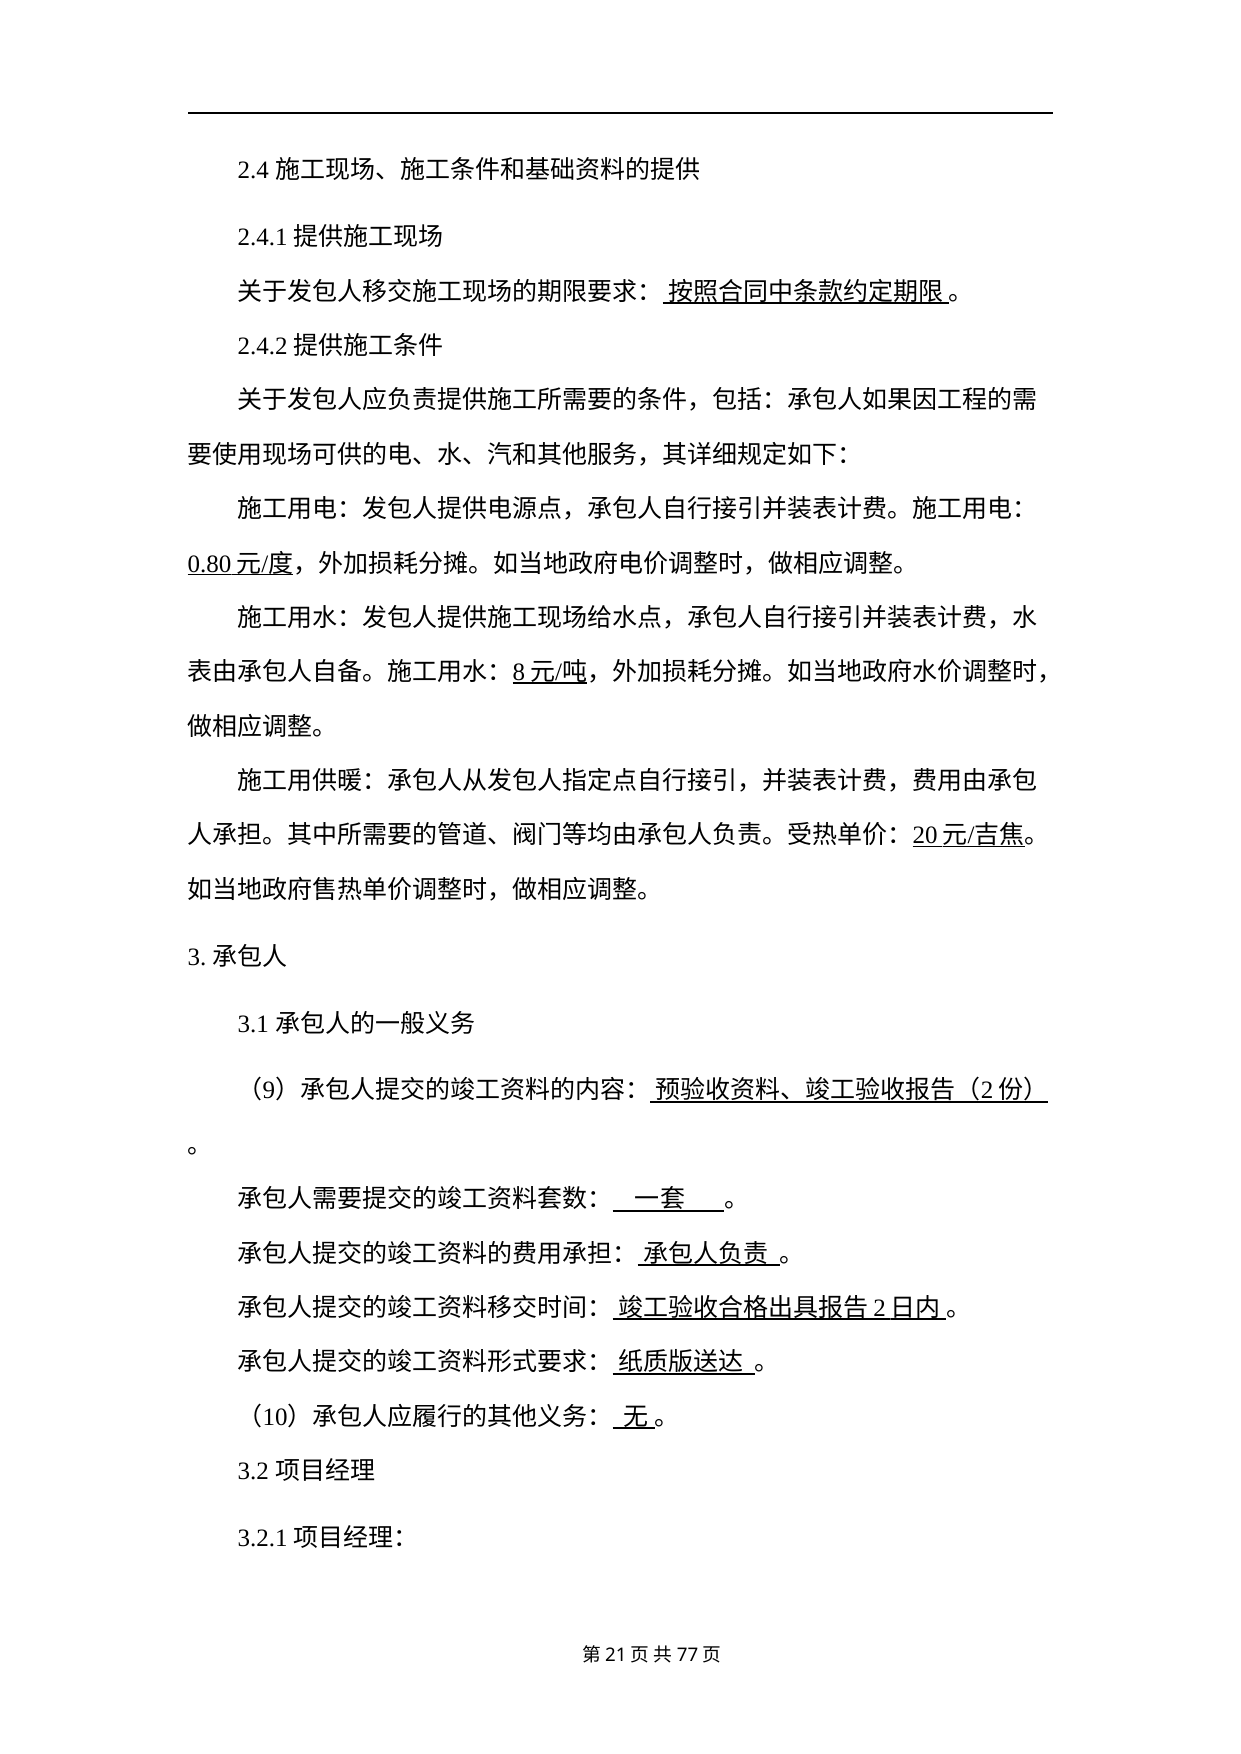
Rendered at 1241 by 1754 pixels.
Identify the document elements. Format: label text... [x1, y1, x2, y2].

text 施工用供暖：承包人从发包人指定点自行接引，并装表计费，费用由承包人承担。其中所需要的管道、阀门等均由承包人负责。受热单价：20元/吉焦。如当地政府售热单价调整时，做相应调整。 [187, 761, 1053, 906]
text （9）承包人提交的竣工资料的内容： 预验收资料、竣工验收报告（2份） 。 [187, 1070, 1053, 1161]
text 施工用电：发包人提供电源点，承包人自行接引并装表计费。施工用电：0.80元/度，外加损耗分摊。如当地政府电价调整时，做相应调整。 [187, 489, 1053, 579]
text 3.2.1 项目经理： [187, 1517, 1053, 1554]
text （10）承包人应履行的其他义务： 无 。 [187, 1396, 1053, 1432]
text 2.4.1 提供施工现场 [187, 217, 1053, 253]
text 2.4 施工现场、施工条件和基础资料的提供 [187, 150, 1053, 186]
text 3.1 承包人的一般义务 [187, 1003, 1053, 1039]
text 关于发包人移交施工现场的期限要求： 按照合同中条款约定期限 。 [187, 271, 1053, 307]
text 承包人提交的竣工资料移交时间： 竣工验收合格出具报告2日内 。 [187, 1287, 1053, 1324]
text 2.4.2 提供施工条件 [187, 326, 1053, 362]
text 施工用水：发包人提供施工现场给水点，承包人自行接引并装表计费，水表由承包人自备。施工用水：8元/吨，外加损耗分摊。如当地政府水价调整时，做相应调整。 [187, 597, 1053, 742]
text 承包人提交的竣工资料形式要求： 纸质版送达 。 [187, 1342, 1053, 1378]
text 承包人提交的竣工资料的费用承担： 承包人负责 。 [187, 1233, 1053, 1269]
text 关于发包人应负责提供施工所需要的条件，包括：承包人如果因工程的需要使用现场可供的电、水、汽和其他服务，其详细规定如下： [187, 380, 1053, 471]
text 3. 承包人 [187, 936, 1053, 972]
text 承包人需要提交的竣工资料套数： 一套 。 [187, 1179, 1053, 1215]
text 3.2 项目经理 [187, 1451, 1053, 1487]
